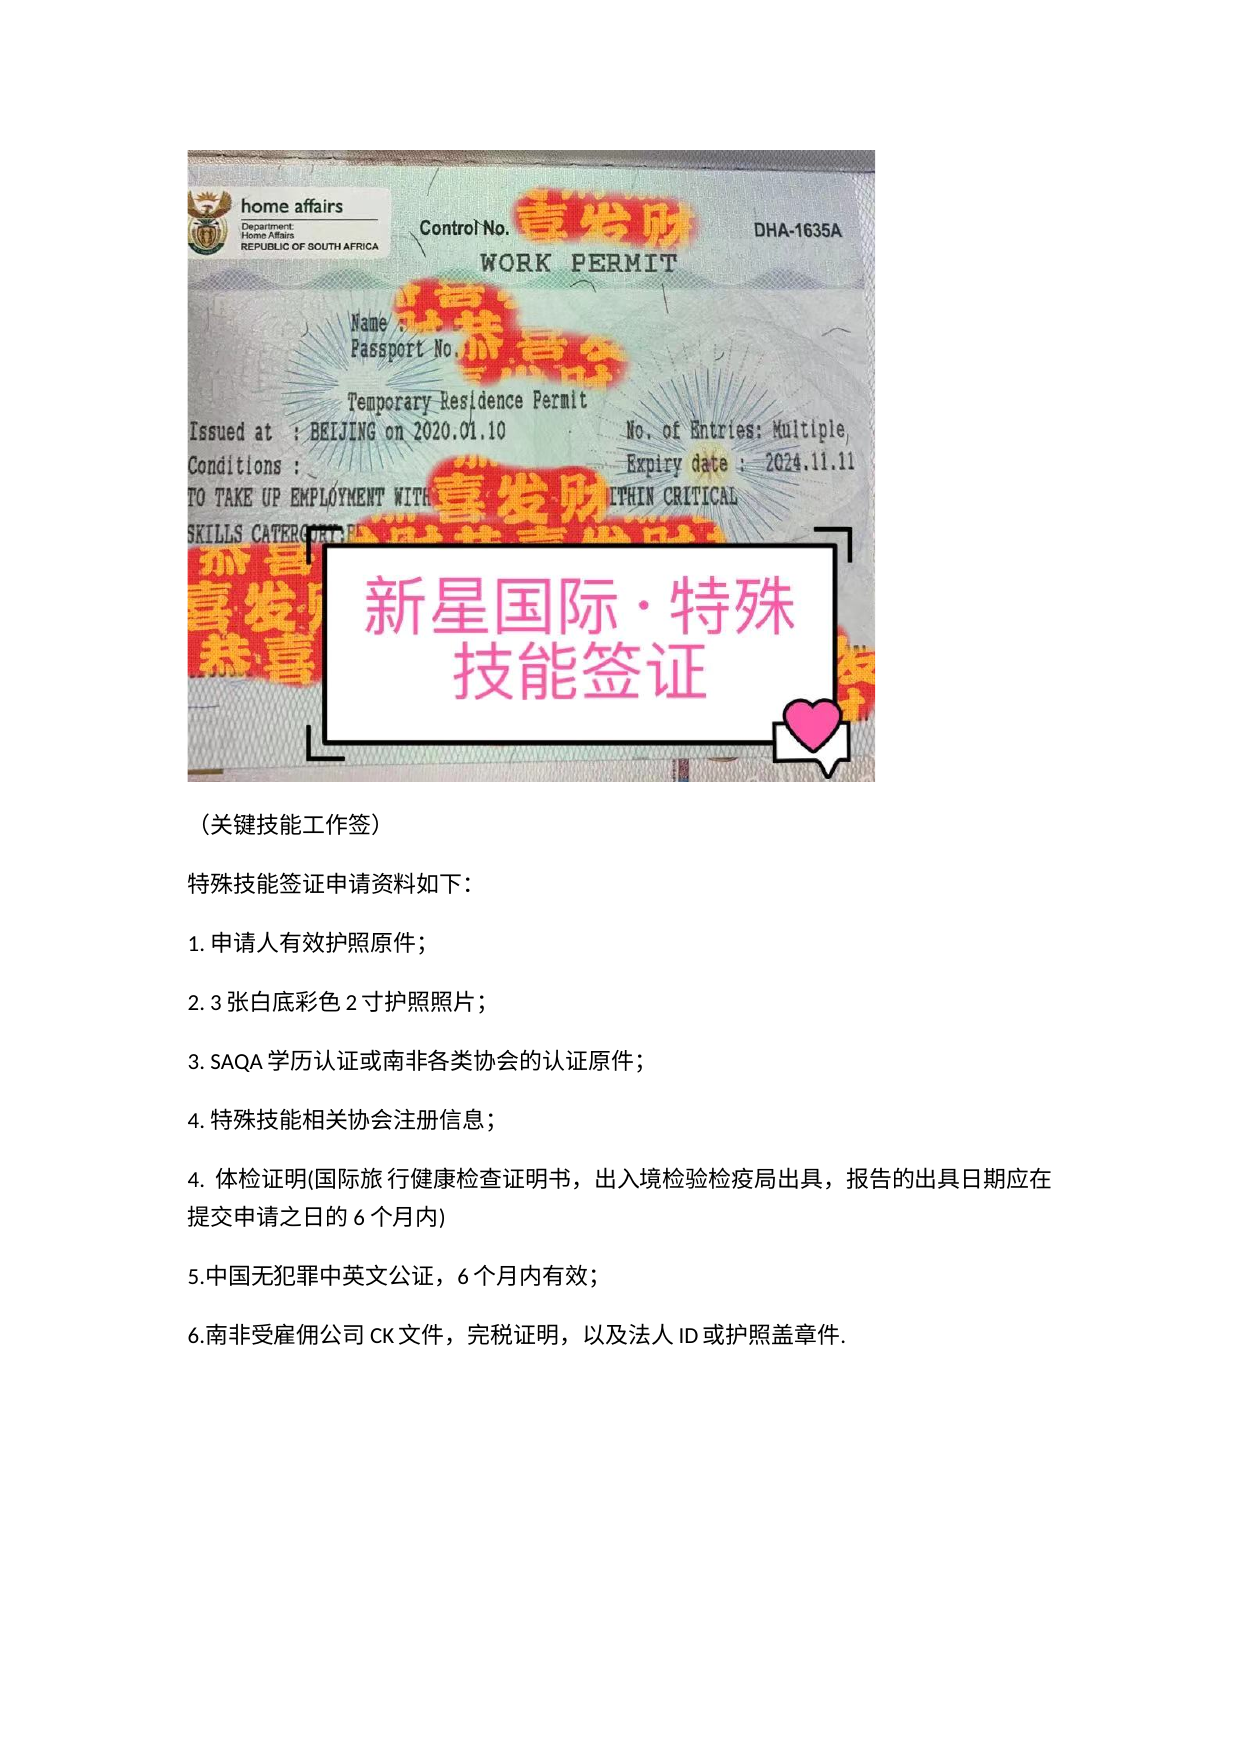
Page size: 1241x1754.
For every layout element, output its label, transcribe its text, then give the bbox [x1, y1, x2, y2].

picture [187, 150, 876, 782]
text 5.中国无犯罪中英文公证，6 个月内有效； [187, 1258, 1053, 1291]
text 4. 特殊技能相关协会注册信息； [187, 1102, 1053, 1135]
text 特殊技能签证申请资料如下： [187, 866, 1053, 899]
text （关键技能工作签） [187, 807, 1053, 840]
text 4. 体检证明(国际旅 行健康检查证明书，出入境检验检疫局出具，报告的出具日期应在提交申请之日的 6 个月内) [187, 1161, 1053, 1232]
text 2. 3张白底彩色2寸护照照片； [187, 984, 1053, 1017]
text 1. 申请人有效护照原件； [187, 925, 1053, 958]
text 6.南非受雇佣公司CK文件，完税证明，以及法人ID或护照盖章件. [187, 1317, 1053, 1350]
text 3. SAQA学历认证或南非各类协会的认证原件； [187, 1043, 1053, 1076]
